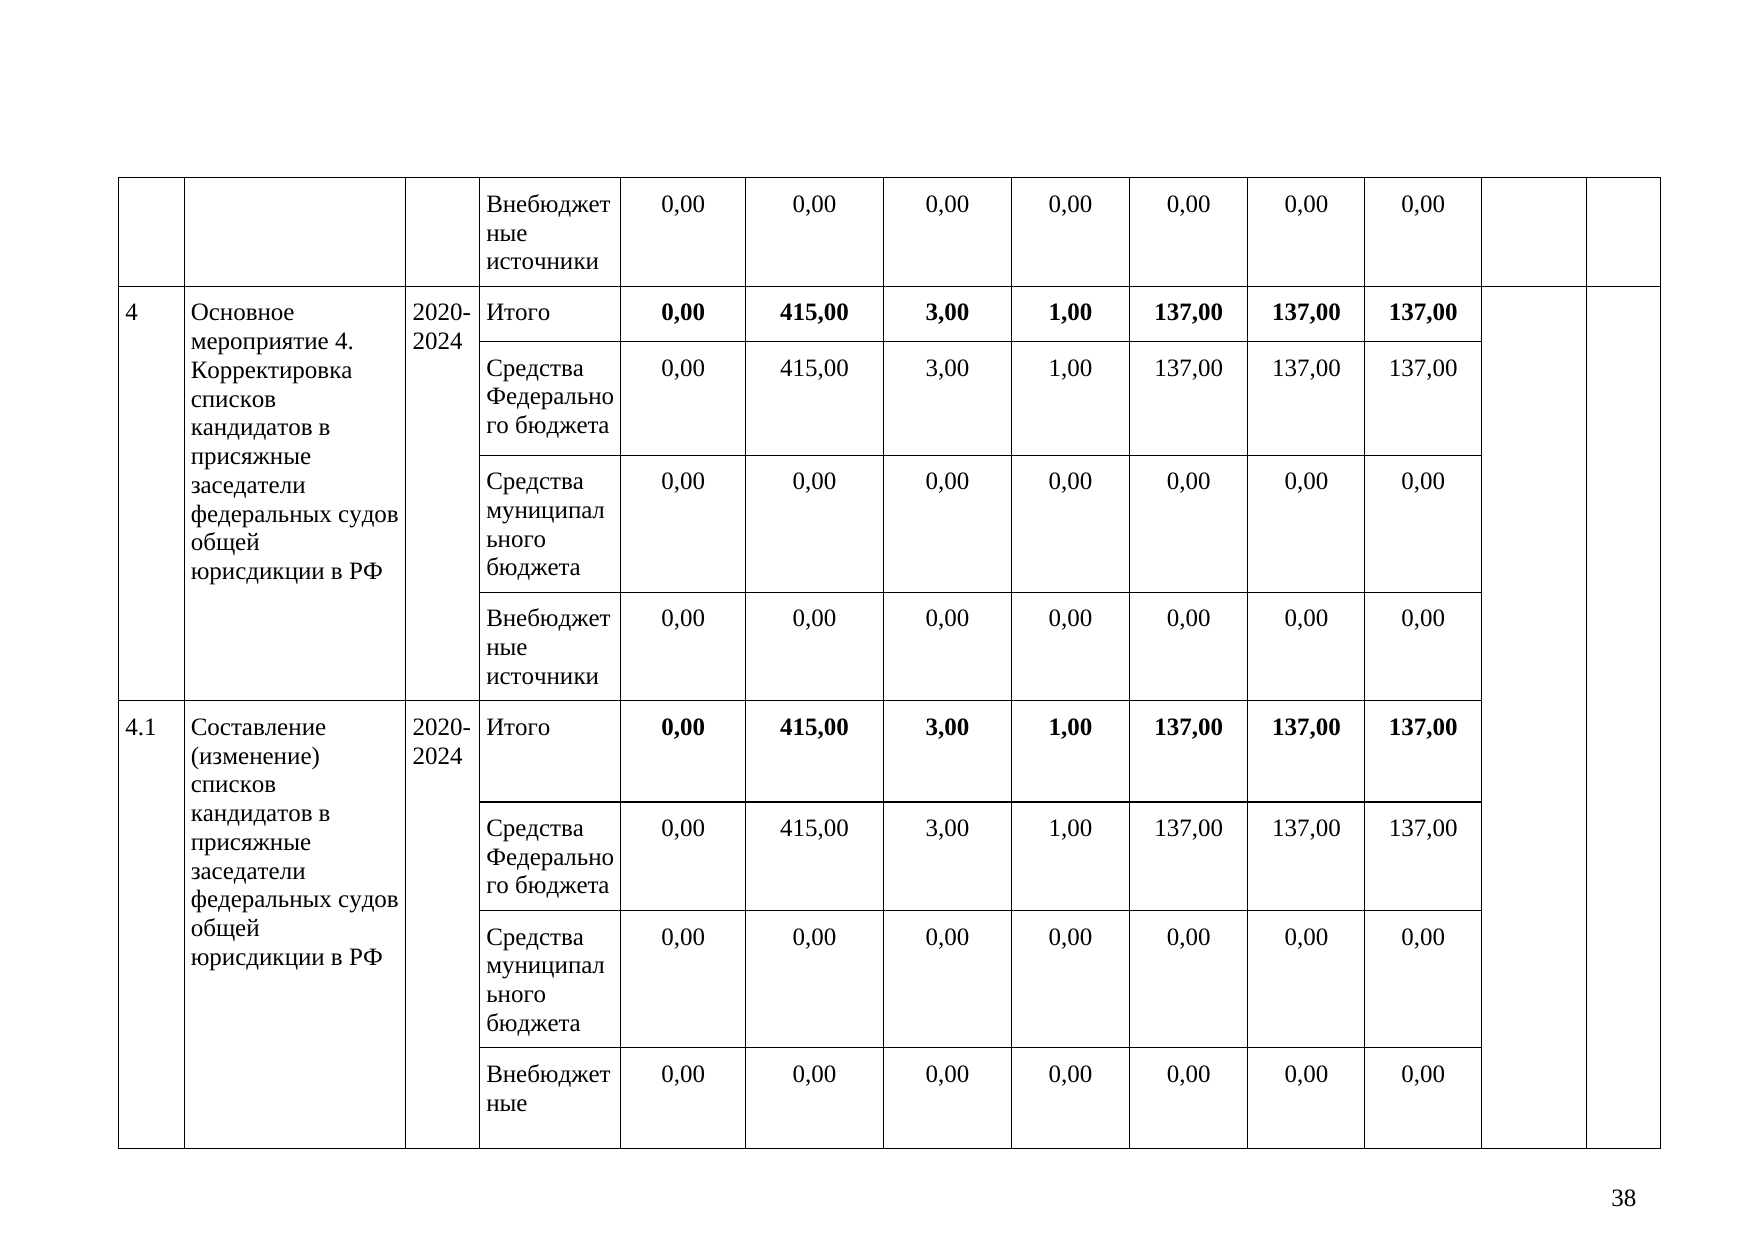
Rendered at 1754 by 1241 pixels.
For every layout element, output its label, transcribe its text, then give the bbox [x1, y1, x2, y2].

table_cell 415,00 [746, 803, 883, 910]
table_cell 0,00 [1012, 593, 1129, 700]
table_cell 0,00 [1248, 1048, 1364, 1148]
table_cell 0,00 [1365, 1048, 1481, 1148]
table_cell 137,00 [1248, 287, 1364, 341]
table_cell 137,00 [1248, 342, 1364, 454]
table_cell 2020-2024 [406, 287, 479, 700]
table_cell 0,00 [1248, 178, 1364, 286]
table_cell 0,00 [1130, 456, 1247, 592]
table_cell 0,00 [621, 803, 745, 910]
table_cell 415,00 [746, 701, 883, 801]
table_cell 0,00 [746, 1048, 883, 1148]
table_cell 0,00 [621, 1048, 745, 1148]
table_cell 137,00 [1130, 803, 1247, 910]
table_cell 0,00 [1365, 593, 1481, 700]
table_cell 0,00 [1130, 1048, 1247, 1148]
table_cell [1587, 287, 1660, 1148]
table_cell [480, 1048, 620, 1148]
table_cell 415,00 [746, 342, 883, 454]
table_cell 1,00 [1012, 342, 1129, 454]
table_cell Средства Федерального бюджета [480, 342, 620, 454]
table_cell [1482, 287, 1586, 1148]
table_cell Итого [480, 701, 620, 801]
table_cell 0,00 [1012, 911, 1129, 1047]
table_cell 0,00 [621, 701, 745, 801]
table_cell 0,00 [746, 593, 883, 700]
table_cell 0,00 [621, 287, 745, 341]
table_cell Внебюджетные источники [480, 593, 620, 700]
table_cell 4 [119, 287, 184, 700]
table_cell 0,00 [1012, 178, 1129, 286]
table_cell 0,00 [621, 456, 745, 592]
table_cell 3,00 [884, 701, 1011, 801]
table_cell 0,00 [1130, 911, 1247, 1047]
table_cell 3,00 [884, 287, 1011, 341]
table_cell 0,00 [621, 178, 745, 286]
table_cell Средства муниципального бюджета [480, 911, 620, 1047]
table_cell 0,00 [1012, 456, 1129, 592]
table_cell Средства муниципального бюджета [480, 456, 620, 592]
table_cell 2020-2024 [406, 701, 479, 1148]
table_cell 137,00 [1365, 287, 1481, 341]
table_cell 0,00 [621, 911, 745, 1047]
table_cell 0,00 [884, 1048, 1011, 1148]
table_cell 137,00 [1130, 701, 1247, 801]
table_cell 0,00 [1365, 456, 1481, 592]
table_cell 0,00 [1130, 593, 1247, 700]
table_cell Средства Федерального бюджета [480, 803, 620, 910]
table_cell 0,00 [1248, 911, 1364, 1047]
table_cell 0,00 [1365, 178, 1481, 286]
table_cell 0,00 [1248, 456, 1364, 592]
table_cell Составление (изменение) списков кандидатов в присяжные заседатели федеральных судов общей юрисдикции в РФ [185, 701, 405, 1148]
table_cell 137,00 [1365, 342, 1481, 454]
table_cell 3,00 [884, 342, 1011, 454]
table_cell 0,00 [1012, 1048, 1129, 1148]
table_cell 137,00 [1365, 701, 1481, 801]
table_cell 137,00 [1248, 803, 1364, 910]
table_cell 0,00 [621, 593, 745, 700]
table_cell 1,00 [1012, 287, 1129, 341]
table_cell 0,00 [1365, 911, 1481, 1047]
table_cell Итого [480, 287, 620, 341]
table_cell 0,00 [884, 911, 1011, 1047]
table_cell 0,00 [746, 911, 883, 1047]
table_cell 137,00 [1130, 287, 1247, 341]
table_cell 137,00 [1365, 803, 1481, 910]
table_cell 415,00 [746, 287, 883, 341]
table_cell 0,00 [884, 456, 1011, 592]
table_cell Внебюджетные источники [480, 178, 620, 286]
table_cell 0,00 [1130, 178, 1247, 286]
table_cell 3,00 [884, 803, 1011, 910]
table_cell 137,00 [1248, 701, 1364, 801]
table_cell 0,00 [884, 178, 1011, 286]
table_cell 137,00 [1130, 342, 1247, 454]
table_cell 0,00 [621, 342, 745, 454]
table_cell 4.1 [119, 701, 184, 1148]
table_cell 0,00 [746, 456, 883, 592]
table_cell 1,00 [1012, 701, 1129, 801]
table_cell 0,00 [884, 593, 1011, 700]
table_cell 1,00 [1012, 803, 1129, 910]
table_cell 0,00 [746, 178, 883, 286]
table_cell 0,00 [1248, 593, 1364, 700]
table_cell Основное мероприятие 4. Корректировка списков кандидатов в присяжные заседатели федеральных судов общей юрисдикции в РФ [185, 287, 405, 700]
